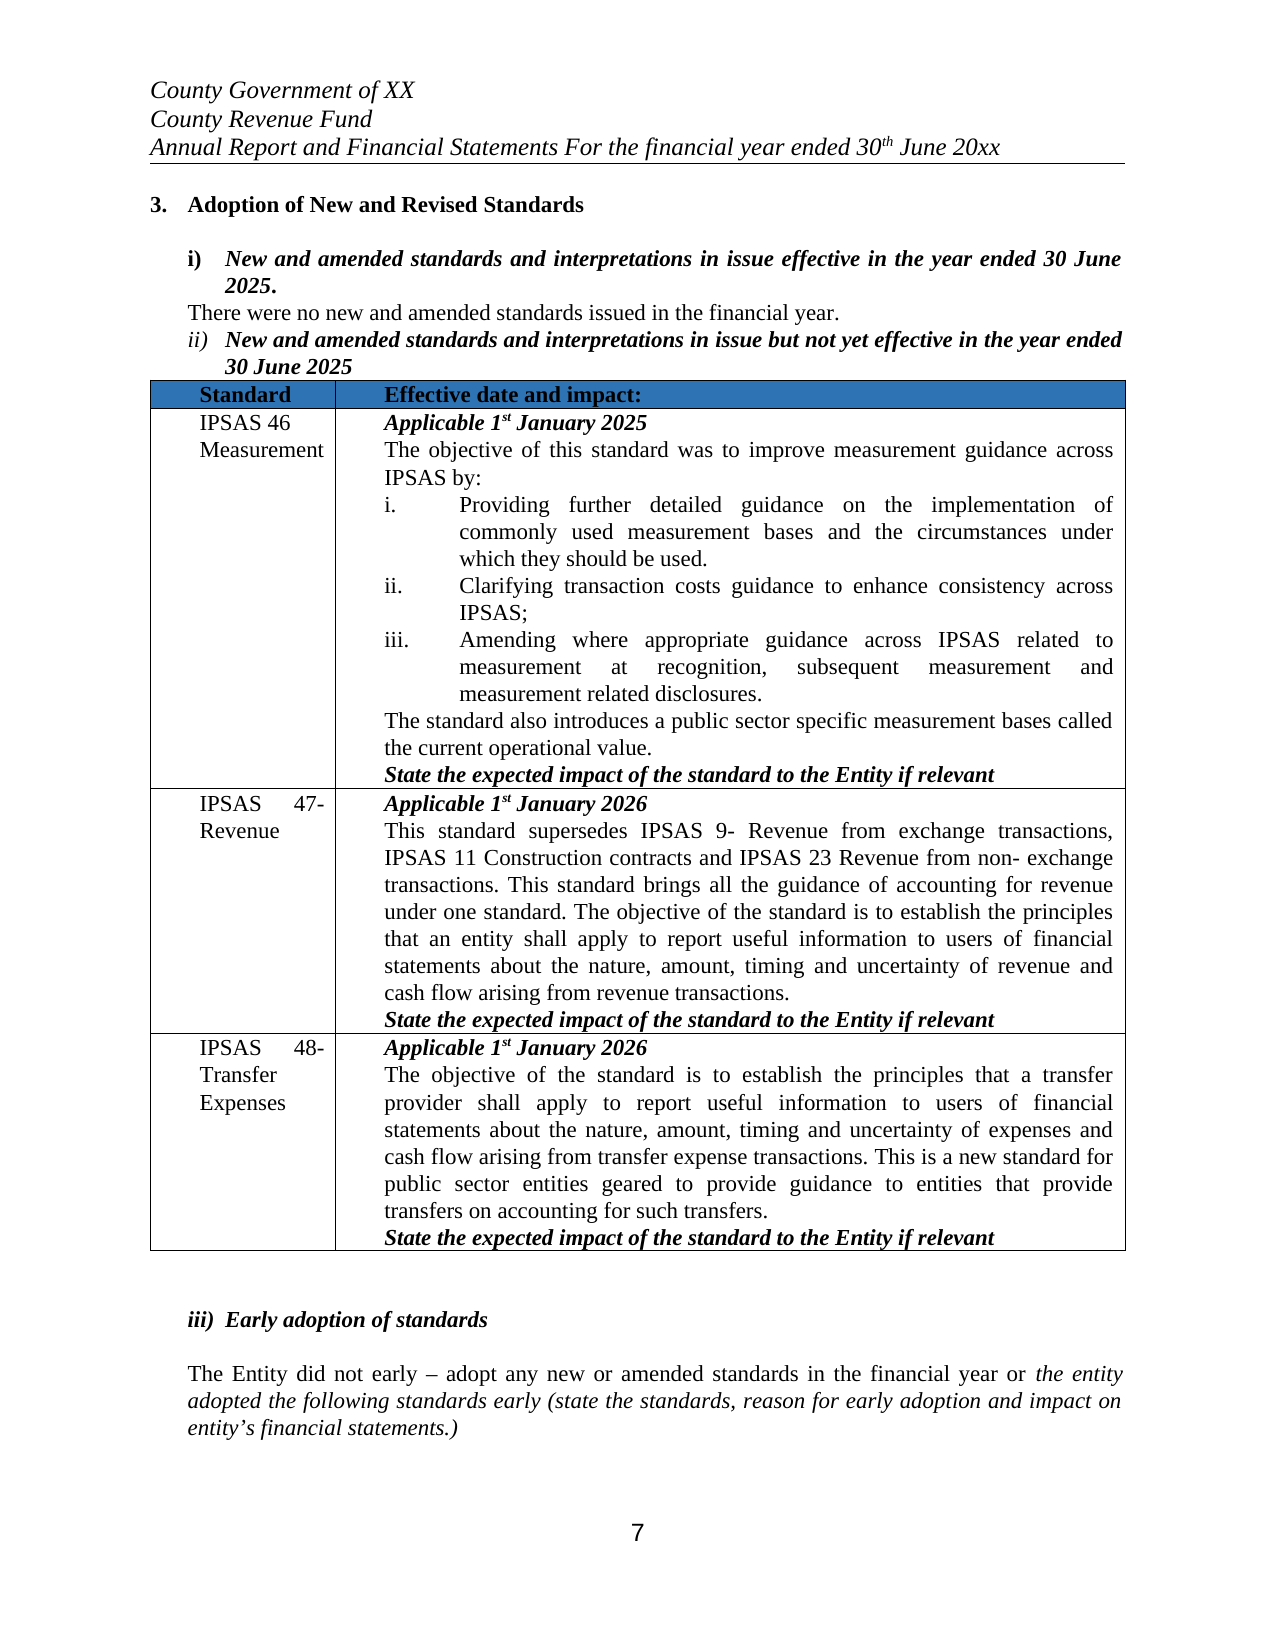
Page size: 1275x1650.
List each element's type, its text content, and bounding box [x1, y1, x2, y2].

list New and amended standards and interpretations in issue effective in the year ended 30 June 2025. [187, 244, 1125, 298]
table_cell IPSAS 46 Measurement [151, 409, 335, 788]
list New and amended standards and interpretations in issue but not yet effective in the year ended 30 June 2025 [187, 325, 1125, 379]
table_cell Applicable 1st January 2026 This standard supersedes IPSAS 9- Revenue from exchange transactions, IPSAS 11 Construction contracts and IPSAS 23 Revenue from non- exchange transactions. This standard brings all the guidance of accounting for revenue under one standard. The objective of the standard is to establish the principles that an entity shall apply to report useful information to users of financial statements about the nature, amount, timing and uncertainty of revenue and cash flow arising from revenue transactions. State the expected impact of the standard to the Entity if relevant [336, 789, 1125, 1033]
text The Entity did not early – adopt any new or amended standards in the financial year or the entity adopted the following standards early (state the standards, reason for early adoption and impact on entity’s financial statements.) [187, 1359, 1125, 1440]
table_header Effective date and impact: [336, 381, 1125, 408]
text There were no new and amended standards issued in the financial year. [187, 298, 1125, 325]
list Early adoption of standards [187, 1305, 1125, 1332]
table_cell IPSAS 48- Transfer Expenses [151, 1034, 335, 1250]
table_cell Applicable 1st January 2026 The objective of the standard is to establish the principles that a transfer provider shall apply to report useful information to users of financial statements about the nature, amount, timing and uncertainty of expenses and cash flow arising from transfer expense transactions. This is a new standard for public sector entities geared to provide guidance to entities that provide transfers on accounting for such transfers. State the expected impact of the standard to the Entity if relevant [336, 1034, 1125, 1250]
table_cell IPSAS 47- Revenue [151, 789, 335, 1033]
list Adoption of New and Revised Standards [150, 191, 1125, 218]
table_header Standard [151, 381, 335, 408]
table_cell Applicable 1st January 2025 The objective of this standard was to improve measurement guidance across IPSAS by: Providing further detailed guidance on the implementation of commonly used measurement bases and the circumstances under which they should be used. Clarifying transaction costs guidance to enhance consistency across IPSAS; Amending where appropriate guidance across IPSAS related to measurement at recognition, subsequent measurement and measurement related disclosures. The standard also introduces a public sector specific measurement bases called the current operational value. State the expected impact of the standard to the Entity if relevant [336, 409, 1125, 788]
